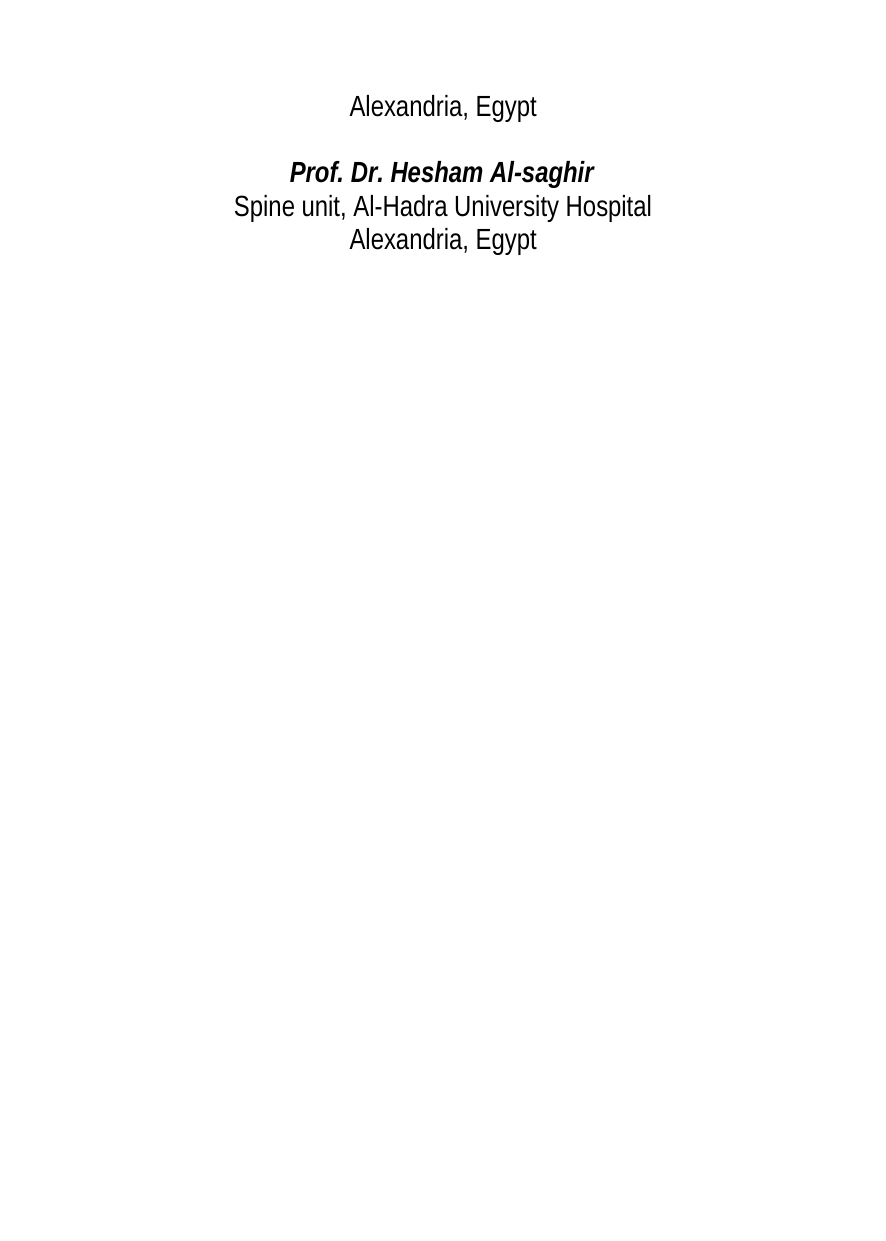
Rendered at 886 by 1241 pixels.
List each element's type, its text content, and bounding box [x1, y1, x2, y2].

list Alexandria, Egypt [89, 222, 797, 256]
list Prof. Dr. Hesham Al-saghir [89, 156, 797, 189]
list Alexandria, Egypt [89, 89, 797, 122]
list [89, 189, 797, 222]
